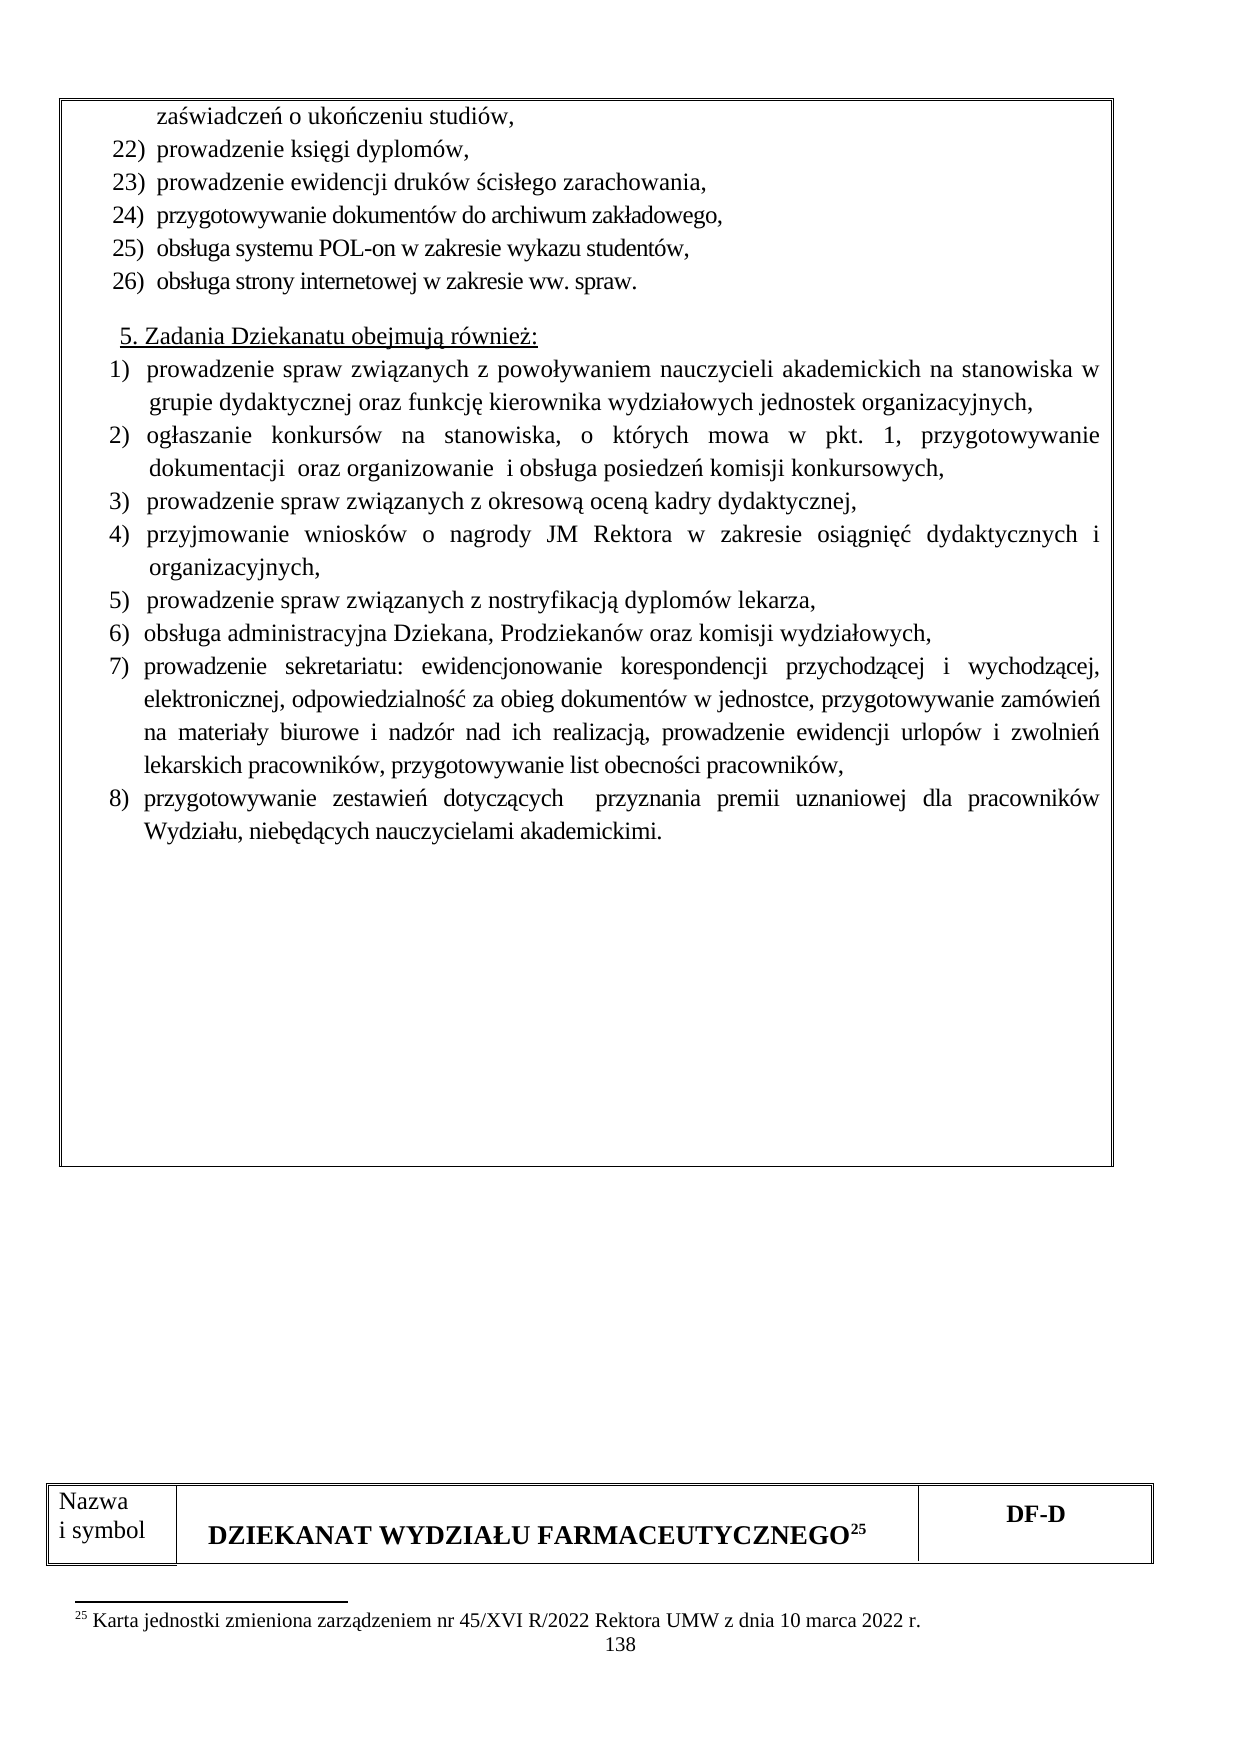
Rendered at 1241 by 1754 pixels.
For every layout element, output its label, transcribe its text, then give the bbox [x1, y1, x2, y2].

table_header DZIEKANAT WYDZIAŁU FARMACEUTYCZNEGO [177, 1486, 919, 1563]
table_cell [62, 101, 1111, 1166]
table_header Nazwa i symbol [49, 1486, 176, 1563]
table_header DF-D [919, 1486, 1151, 1563]
